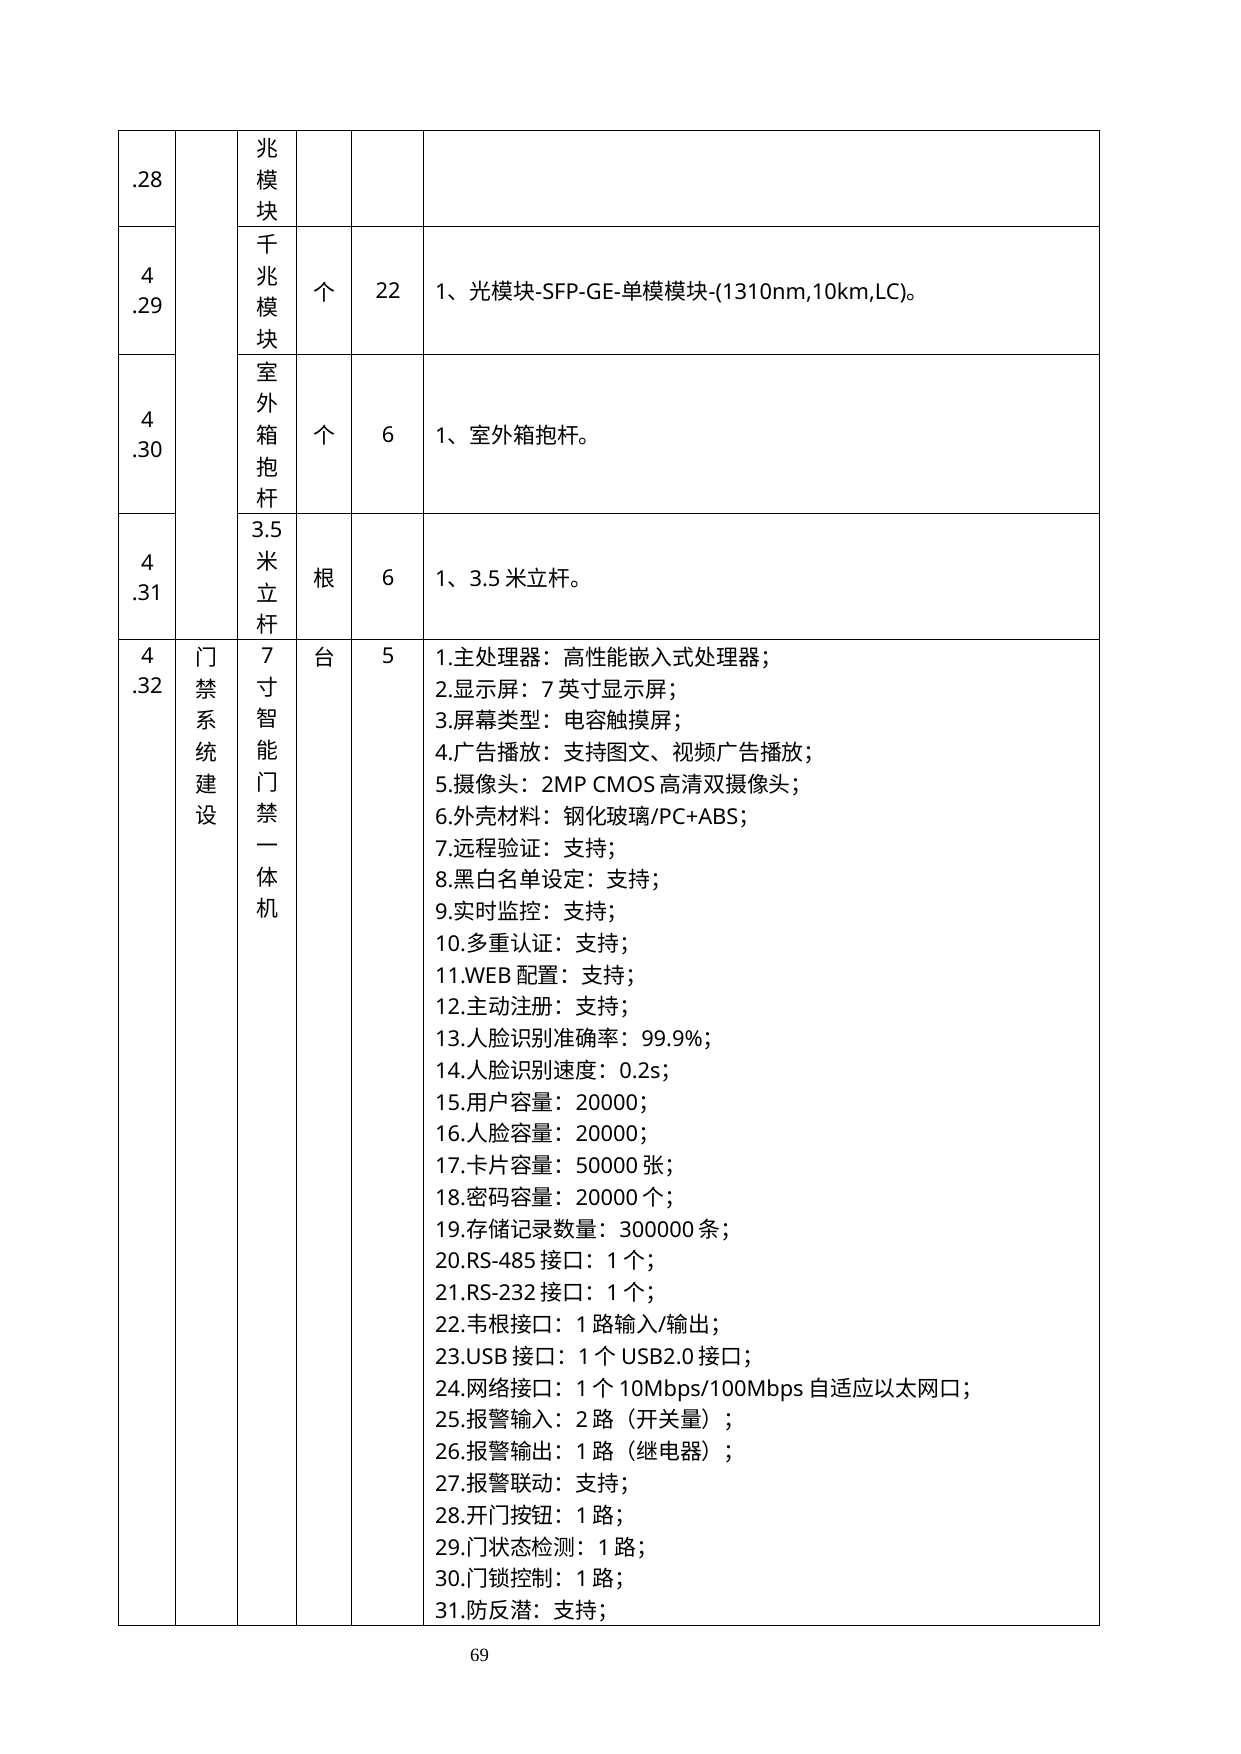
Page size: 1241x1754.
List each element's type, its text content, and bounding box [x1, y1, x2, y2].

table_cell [424, 640, 1099, 1625]
table_cell 1、室外箱抱杆。 [424, 355, 1099, 513]
table_cell 室外箱抱杆 [238, 355, 296, 513]
table_cell 个 [297, 355, 351, 513]
table_cell 4.32 [119, 640, 175, 1625]
table_cell 7寸智能门禁一体机 [238, 640, 296, 1625]
table_cell 1、3.5米立杆。 [424, 514, 1099, 639]
table_cell 4.29 [119, 227, 175, 354]
table_cell 1、光模块-SFP-GE-单模模块-(1310nm,10km,LC)。 [424, 227, 1099, 354]
table_cell 根 [297, 514, 351, 639]
table_cell 台 [297, 640, 351, 1625]
table_cell 4.30 [119, 355, 175, 513]
table_cell 个 [297, 131, 351, 226]
table_cell 5 [352, 640, 423, 1625]
table_cell 门禁系统建设 [176, 640, 237, 1625]
table_cell 2 [352, 131, 423, 226]
table_cell 个 [297, 227, 351, 354]
table_cell 3.5米立杆 [238, 514, 296, 639]
table_cell 4.31 [119, 514, 175, 639]
table_cell 千兆模块 [238, 227, 296, 354]
table_cell 4.28 [119, 131, 175, 226]
table_cell 万兆模块 [238, 131, 296, 226]
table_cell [424, 131, 1099, 226]
table_cell 22 [352, 227, 423, 354]
table_cell 6 [352, 355, 423, 513]
table_cell 6 [352, 514, 423, 639]
